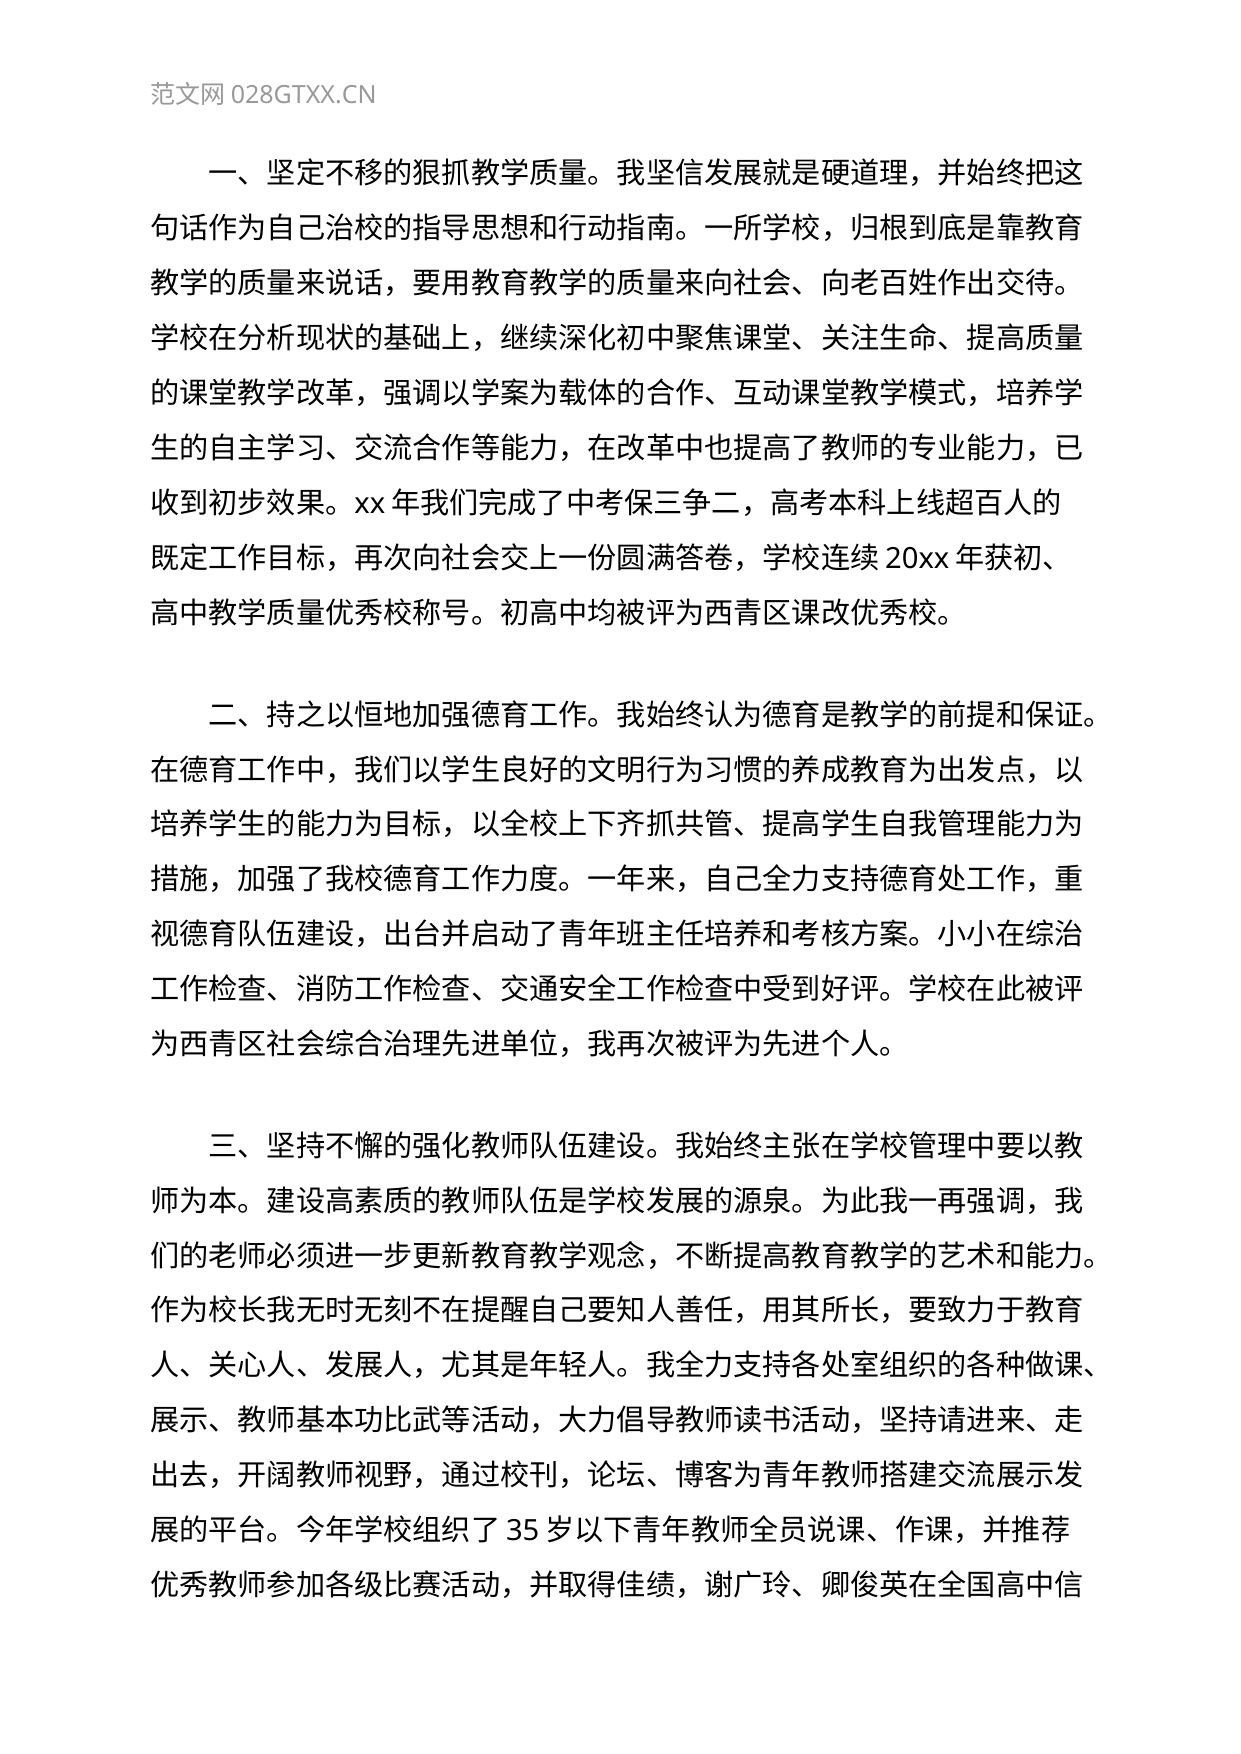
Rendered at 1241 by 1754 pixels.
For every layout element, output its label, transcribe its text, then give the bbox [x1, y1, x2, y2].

text 一、坚定不移的狠抓教学质量。我坚信发展就是硬道理，并始终把这句话作为自己治校的指导思想和行动指南。一所学校，归根到底是靠教育教学的质量来说话，要用教育教学的质量来向社会、向老百姓作出交待。学校在分析现状的基础上，继续深化初中聚焦课堂、关注生命、提高质量的课堂教学改革，强调以学案为载体的合作、互动课堂教学模式，培养学生的自主学习、交流合作等能力，在改革中也提高了教师的专业能力，已收到初步效果。xx年我们完成了中考保三争二，高考本科上线超百人的既定工作目标，再次向社会交上一份圆满答卷，学校连续20xx年获初、高中教学质量优秀校称号。初高中均被评为西青区课改优秀校。 [150, 150, 1090, 632]
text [150, 1122, 1090, 1604]
text 二、持之以恒地加强德育工作。我始终认为德育是教学的前提和保证。在德育工作中，我们以学生良好的文明行为习惯的养成教育为出发点，以培养学生的能力为目标，以全校上下齐抓共管、提高学生自我管理能力为措施，加强了我校德育工作力度。一年来，自己全力支持德育处工作，重视德育队伍建设，出台并启动了青年班主任培养和考核方案。小小在综治工作检查、消防工作检查、交通安全工作检查中受到好评。学校在此被评为西青区社会综合治理先进单位，我再次被评为先进个人。 [150, 691, 1090, 1063]
